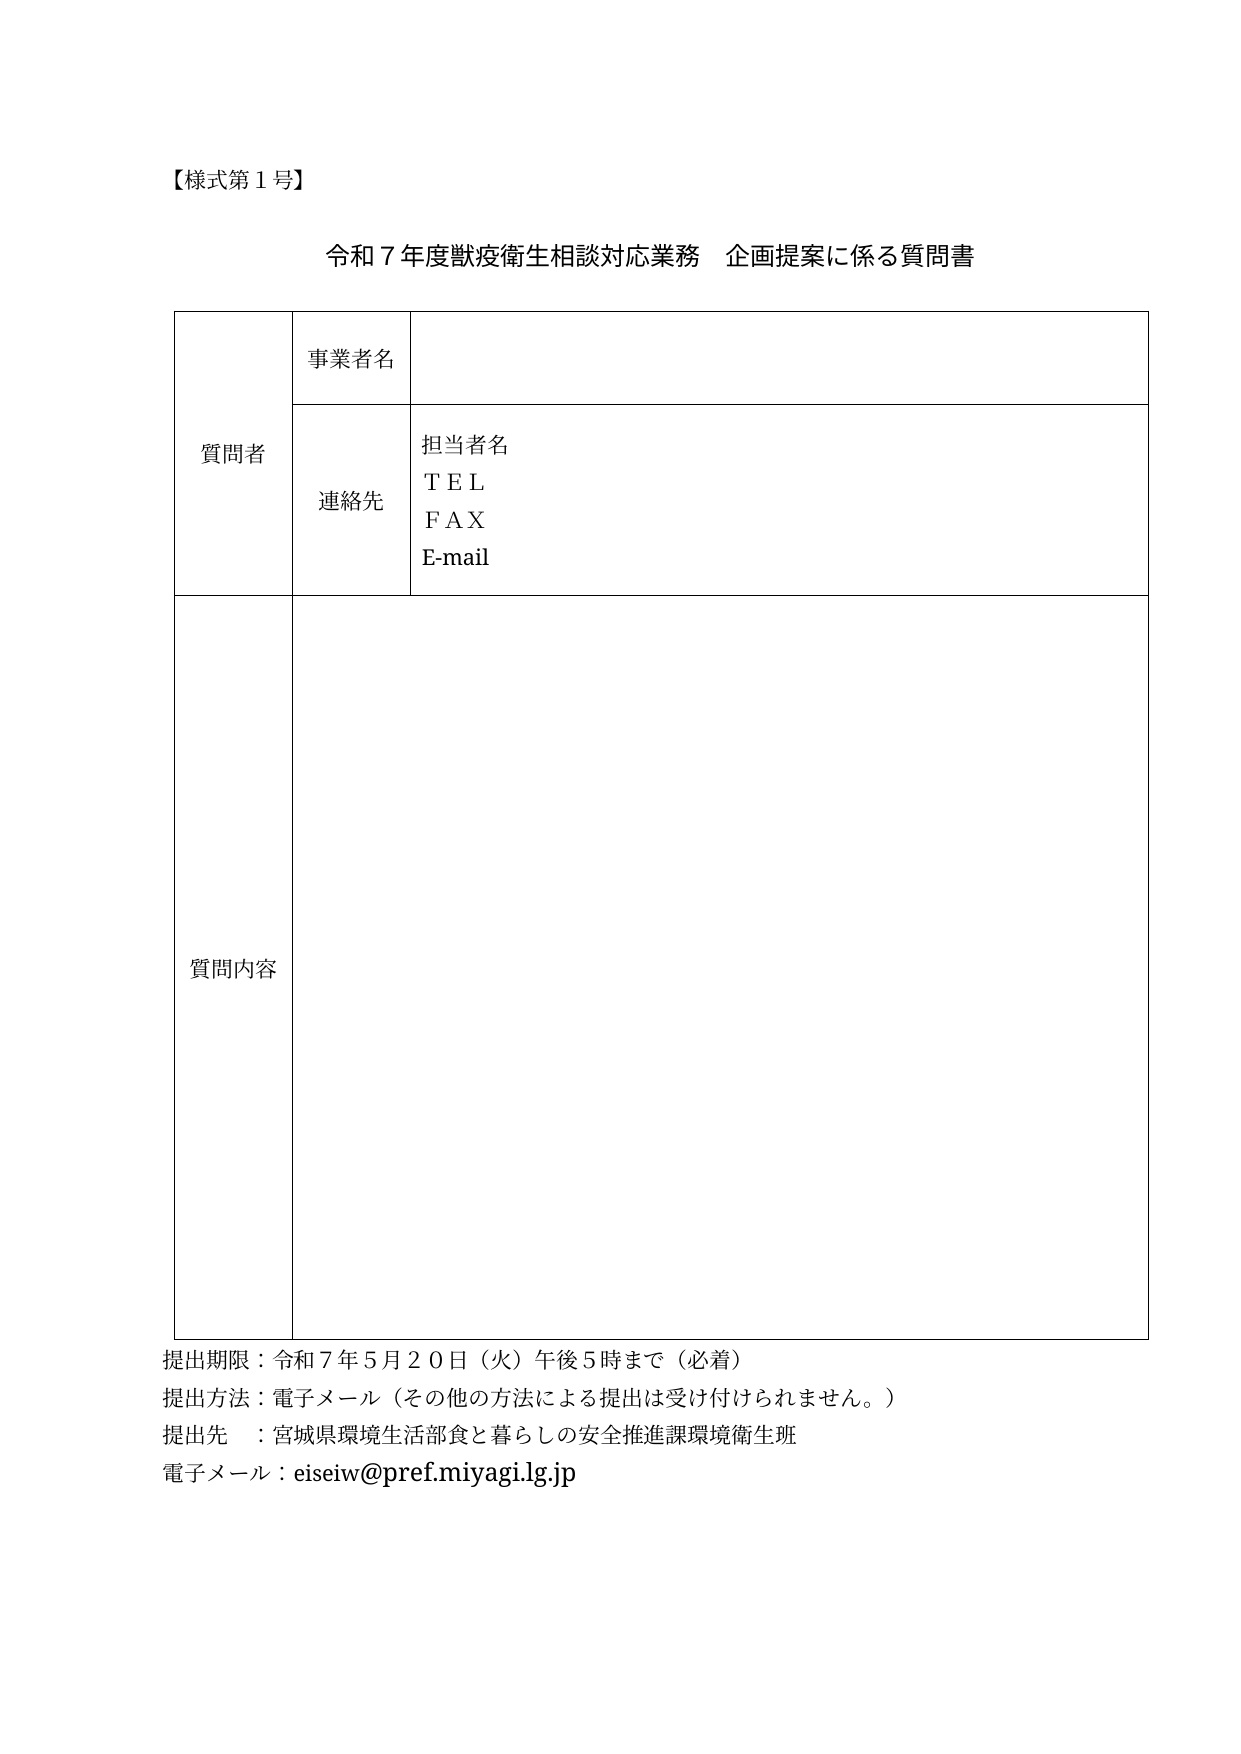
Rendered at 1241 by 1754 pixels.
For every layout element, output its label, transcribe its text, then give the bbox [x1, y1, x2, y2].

text 提出先 ：宮城県環境生活部食と暮らしの安全推進課環境衛生班 [162, 1415, 1137, 1453]
text 令和７年度獣疫衛生相談対応業務 企画提案に係る質問書 [162, 236, 1137, 273]
table_cell [293, 596, 1148, 1339]
table_cell 連絡先 [293, 405, 410, 595]
table_header [411, 312, 1148, 404]
table_cell 質問内容 [175, 596, 292, 1339]
text 電子メール：eiseiw@pref.miyagi.lg.jp [162, 1453, 1137, 1490]
table_header 質問者 [175, 312, 292, 595]
table_cell 担当者名 ＴＥＬ ＦＡＸ E-mail [411, 405, 1148, 595]
text 提出方法：電子メール（その他の方法による提出は受け付けられません。） [162, 1378, 1137, 1415]
table_header 事業者名 [293, 312, 410, 404]
text 提出期限：令和７年５月２０日（火）午後５時まで（必着） [162, 1340, 1137, 1378]
text 【様式第１号】 [162, 161, 1137, 198]
